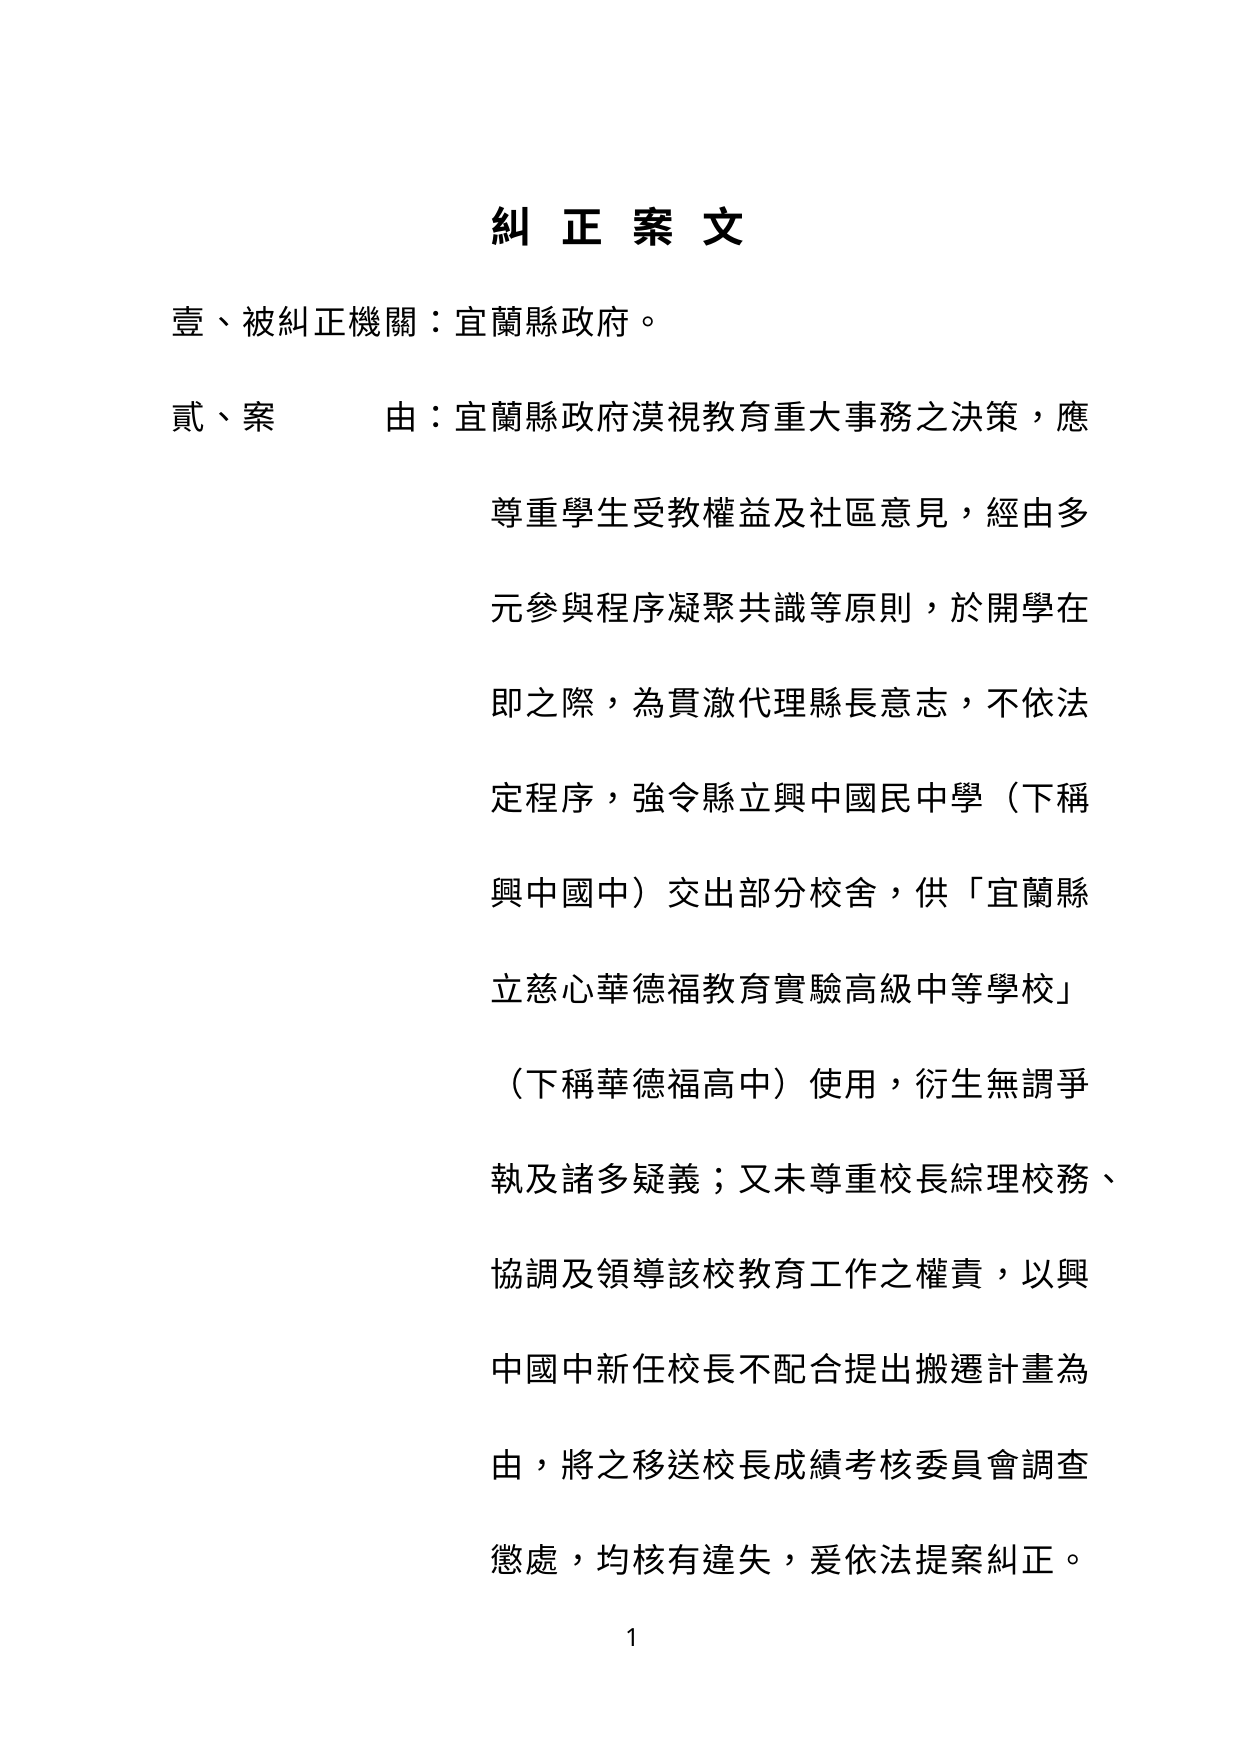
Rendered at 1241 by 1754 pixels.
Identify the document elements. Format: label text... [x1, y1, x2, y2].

text 糾正案文 [171, 177, 1092, 272]
subtitle 被糾正機關：宜蘭縣政府。 [171, 272, 1092, 368]
subtitle 案 由：宜蘭縣政府漠視教育重大事務之決策，應尊重學生受教權益及社區意見，經由多元參與程序凝聚共識等原則，於開學在即之際，為貫澈代理縣長意志，不依法定程序，強令縣立興中國民中學（下稱興中國中）交出部分校舍，供「宜蘭縣立慈心華德福教育實驗高級中等學校」（下稱華德福高中）使用，衍生無謂爭執及諸多疑義；又未尊重校長綜理校務、協調及領導該校教育工作之權責，以興中國中新任校長不配合提出搬遷計畫為由，將之移送校長成績考核委員會調查懲處，均核有違失，爰依法提案糾正。 [171, 368, 1092, 1605]
